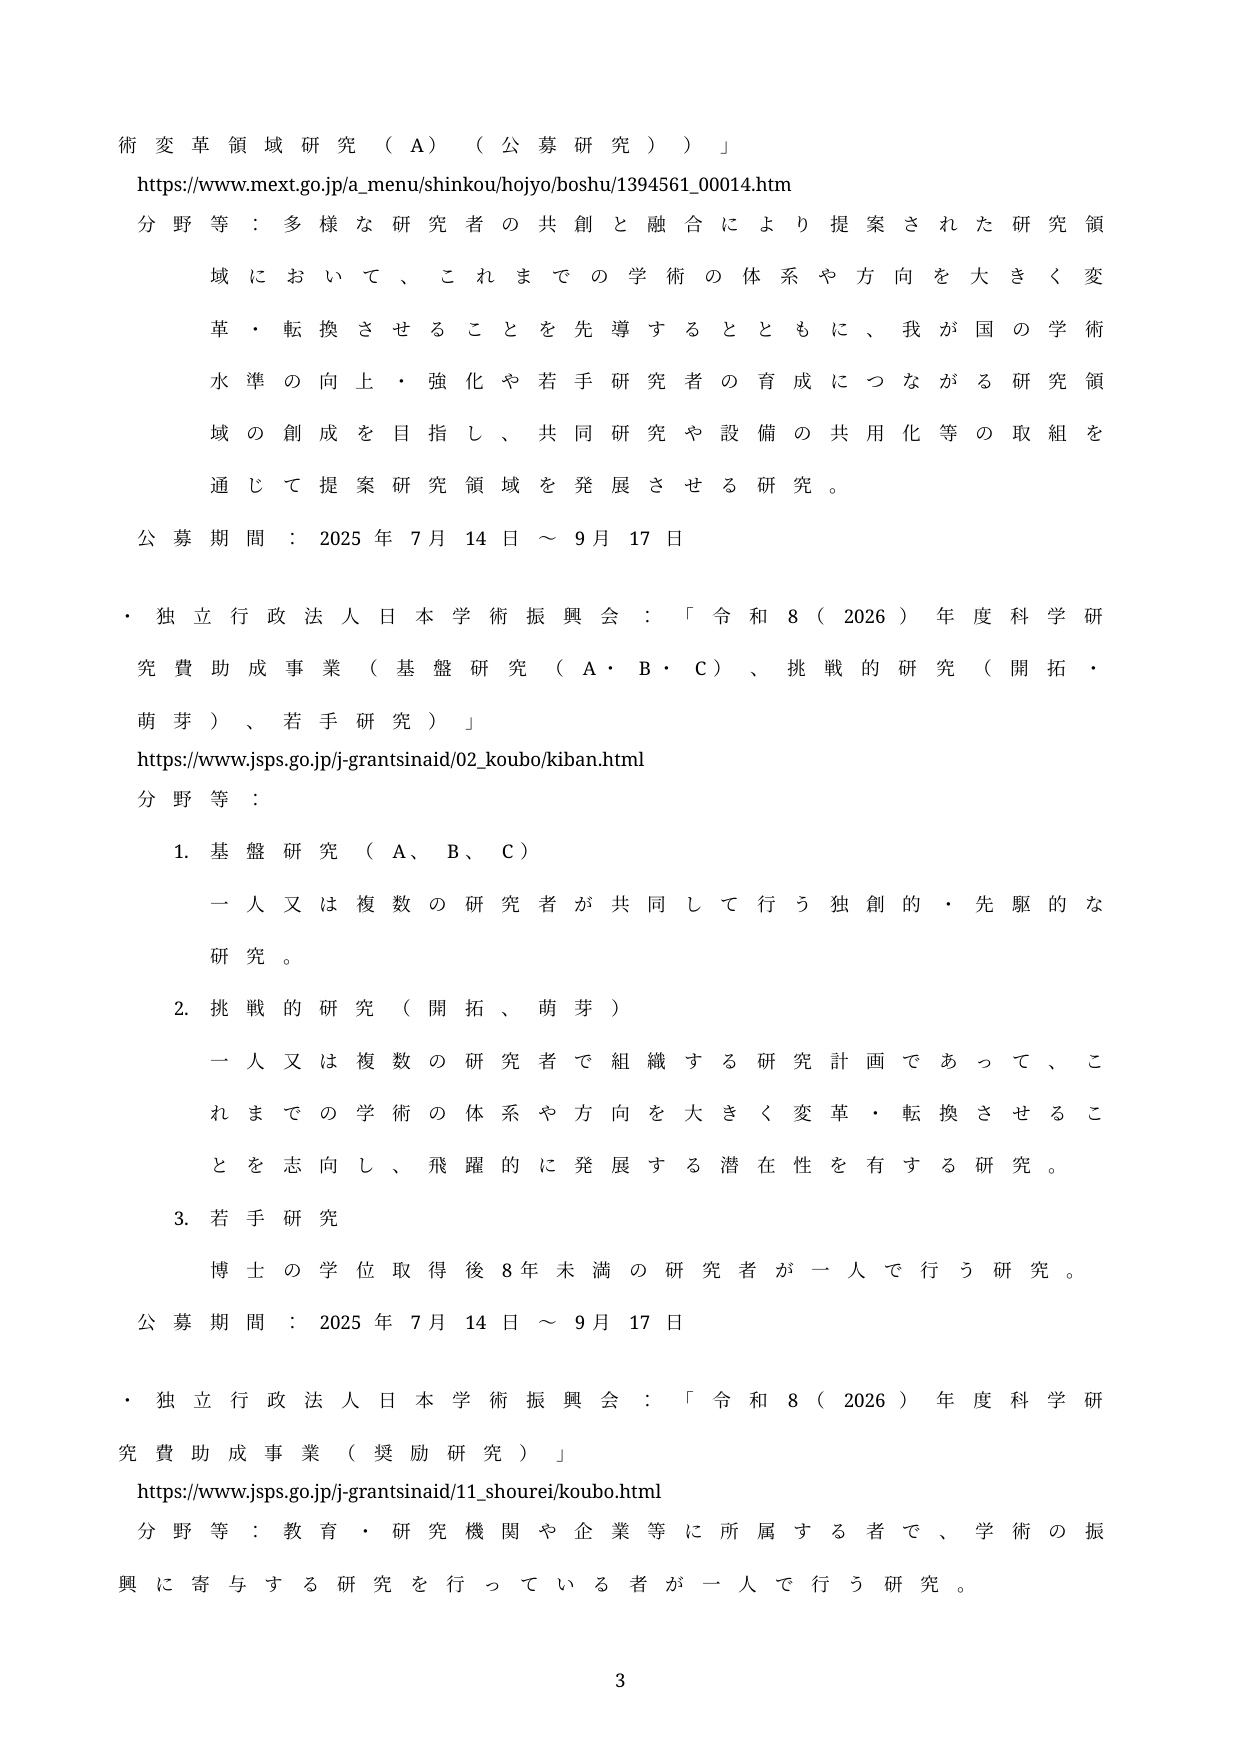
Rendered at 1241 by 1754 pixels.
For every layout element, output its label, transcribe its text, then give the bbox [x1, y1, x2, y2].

text 分野等： [119, 772, 1121, 825]
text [119, 119, 1121, 171]
text 3. 若手研究 [163, 1191, 1121, 1243]
text 一人又は複数の研究者が共同して行う独創的・先駆的な研究。 [193, 877, 1121, 982]
text 博士の学位取得後8年未満の研究者が一人で行う研究。 [193, 1243, 1121, 1295]
text 一人又は複数の研究者で組織する研究計画であって、これまでの学術の体系や方向を大きく変革・転換させることを志向し、飛躍的に発展する潜在性を有する研究。 [193, 1034, 1121, 1191]
text 分野等：多様な研究者の共創と融合により提案された研究領域において、これまでの学術の体系や方向を大きく変革・転換させることを先導するとともに、我が国の学術水準の向上・強化や若手研究者の育成につながる研究領域の創成を目指し、共同研究や設備の共用化等の取組を通じて提案研究領域を発展させる研究。 [137, 197, 1121, 511]
text https://www.jsps.go.jp/j-grantsinaid/11_shourei/koubo.html [119, 1478, 1121, 1504]
text 公募期間：2025年7月14日～9月17日 [119, 511, 1121, 563]
text ・独立行政法人日本学術振興会：「令和8（2026）年度科学研究費助成事業（奨励研究）」 [119, 1374, 1121, 1478]
text 公募期間：2025年7月14日～9月17日 [119, 1295, 1121, 1348]
text 2. 挑戦的研究（開拓、萌芽） [163, 982, 1121, 1034]
text https://www.mext.go.jp/a_menu/shinkou/hojyo/boshu/1394561_00014.htm [119, 171, 1121, 197]
text ・独立行政法人日本学術振興会：「令和8（2026）年度科学研究費助成事業（基盤研究（A・B・C）、挑戦的研究（開拓・萌芽）、若手研究）」 [119, 589, 1121, 746]
text 1. 基盤研究（A、B、C） [163, 825, 1121, 877]
text https://www.jsps.go.jp/j-grantsinaid/02_koubo/kiban.html [119, 746, 1121, 772]
text 分野等：教育・研究機関や企業等に所属する者で、学術の振興に寄与する研究を行っている者が一人で行う研究。 [119, 1504, 1121, 1609]
